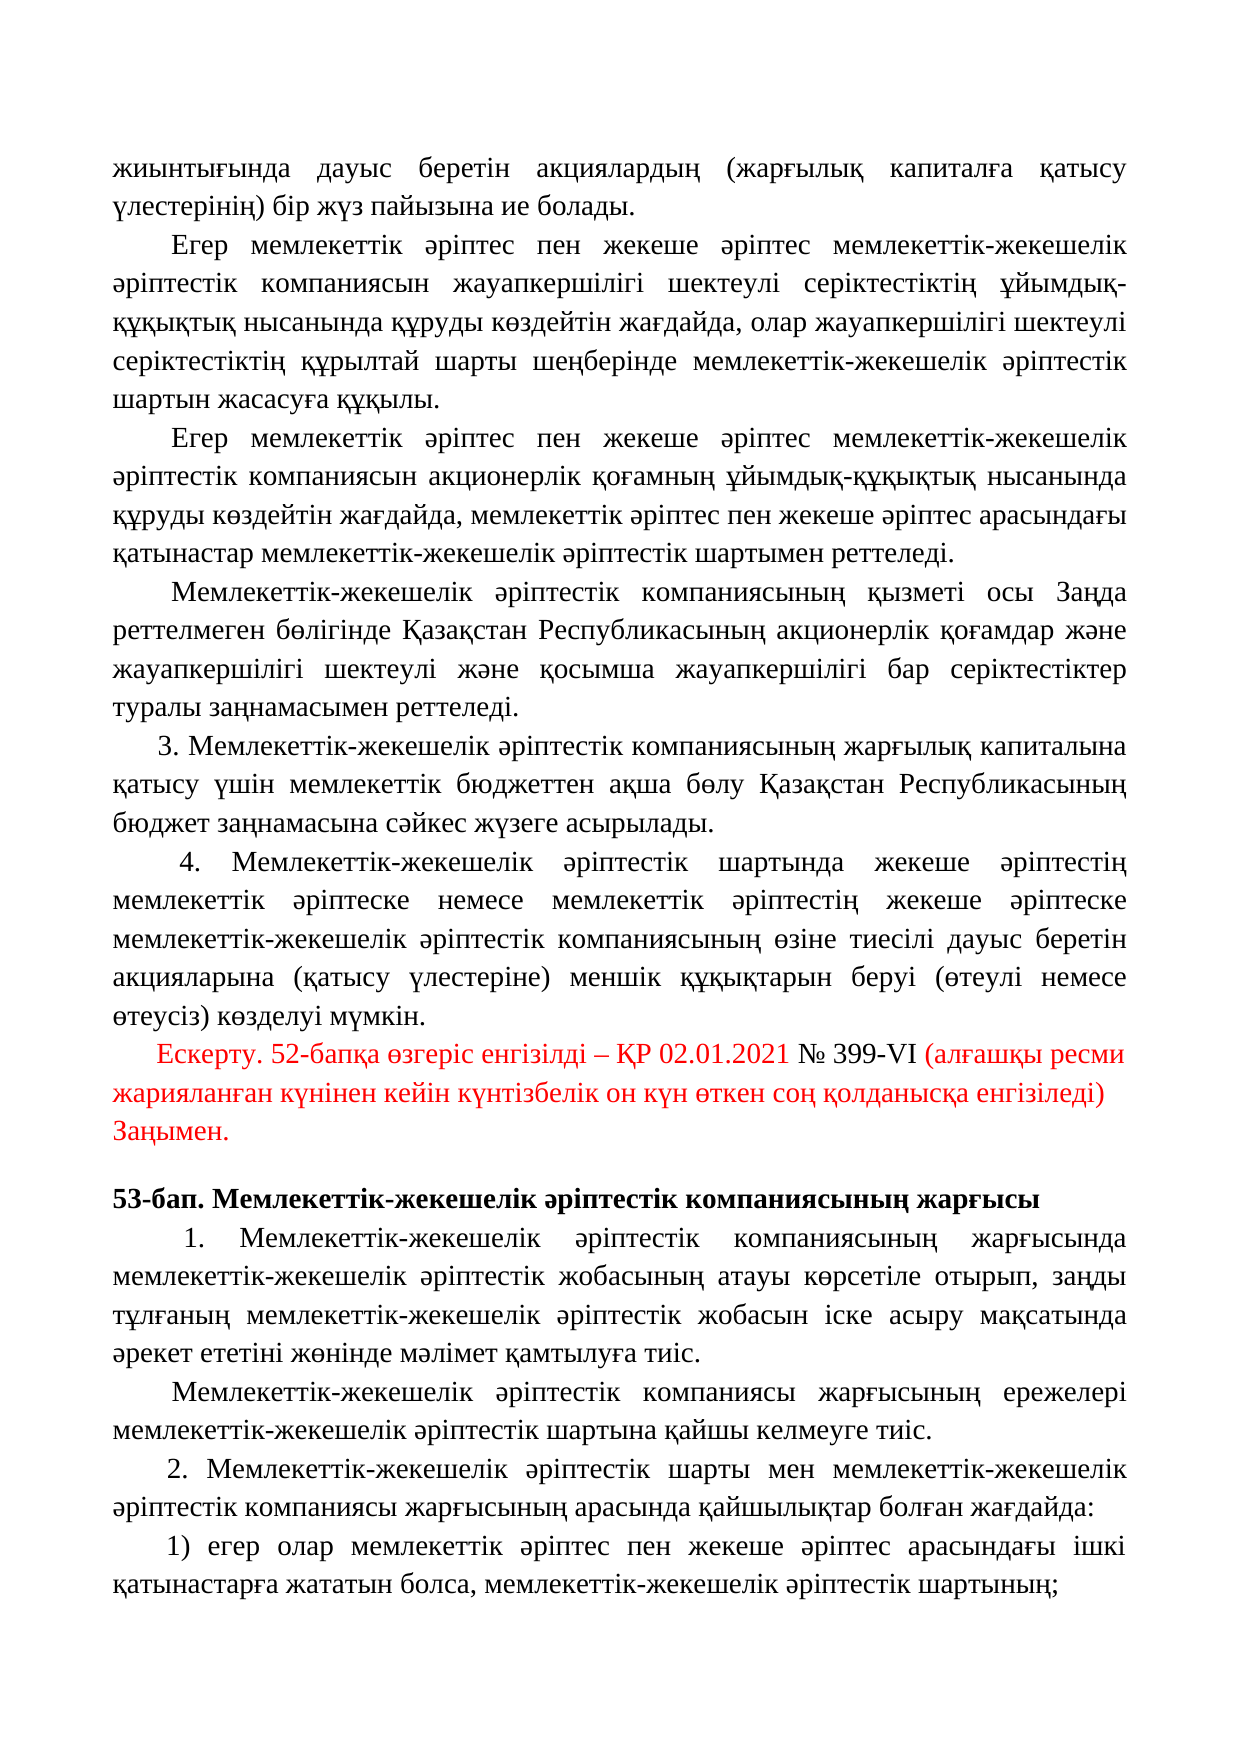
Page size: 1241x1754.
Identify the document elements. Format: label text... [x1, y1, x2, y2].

text Егер мемлекеттік әріптес пен жекеше әріптес мемлекеттік-жекешелік әріптестік компаниясын жауапкершілігі шектеулі серіктестіктің ұйымдық-құқықтық нысанында құруды көздейтін жағдайда, олар жауапкершілігі шектеулі серіктестіктің құрылтай шарты шеңберінде мемлекеттік-жекешелік әріптестік шартын жасасуға құқылы. [112, 227, 1128, 415]
text Мемлекеттік-жекешелік әріптестік компаниясының қызметі осы Заңда реттелмеген бөлігінде Қазақстан Республикасының акционерлік қоғамдар және жауапкершілігі шектеулі және қосымша жауапкершілігі бар серіктестіктер туралы заңнамасымен реттеледі. [112, 574, 1128, 723]
text Егер мемлекеттік әріптес пен жекеше әріптес мемлекеттік-жекешелік әріптестік компаниясын акционерлік қоғамның ұйымдық-құқықтық нысанында құруды көздейтін жағдайда, мемлекеттік әріптес пен жекеше әріптес арасындағы қатынастар мемлекеттік-жекешелік әріптестік шартымен реттеледі. [112, 420, 1128, 569]
text 2. Мемлекеттік-жекешелік әріптестік шарты мен мемлекеттік-жекешелік әріптестік компаниясы жарғысының арасында қайшылықтар болған жағдайда: [112, 1451, 1128, 1523]
text 1. Мемлекеттік-жекешелік әріптестік компаниясының жарғысында мемлекеттік-жекешелік әріптестік жобасының атауы көрсетіле отырып, заңды тұлғаның мемлекеттік-жекешелік әріптестік жобасын іске асыру мақсатында әрекет ететіні жөнінде мәлімет қамтылуға тиіс. [112, 1220, 1128, 1369]
text Мемлекеттік-жекешелік әріптестік компаниясы жарғысының ережелері мемлекеттік-жекешелік әріптестік шартына қайшы келмеуге тиіс. [112, 1374, 1128, 1446]
text 53-бап. Мемлекеттік-жекешелік әріптестік компаниясының жарғысы [112, 1181, 1128, 1215]
text Ескерту. 52-бапқа өзгеріс енгізілді – ҚР 02.01.2021 № 399-VI (алғашқы ресми жарияланған күнінен кейін күнтізбелік он күн өткен соң қолданысқа енгізіледі) Заңымен. [112, 1036, 1128, 1177]
text 1) егер олар мемлекеттік әріптес пен жекеше әріптес арасындағы ішкі қатынастарға жататын болса, мемлекеттік-жекешелік әріптестік шартының; [112, 1528, 1128, 1600]
text 3. Мемлекеттік-жекешелік әріптестік компаниясының жарғылық капиталына қатысу үшін мемлекеттік бюджеттен ақша бөлу Қазақстан Республикасының бюджет заңнамасына сәйкес жүзеге асырылады. [112, 728, 1128, 839]
text 4. Мемлекеттік-жекешелік әріптестік шартында жекеше әріптестің мемлекеттік әріптеске немесе мемлекеттік әріптестің жекеше әріптеске мемлекеттік-жекешелік әріптестік компаниясының өзіне тиесілі дауыс беретін акцияларына (қатысу үлестеріне) меншік құқықтарын беруі (өтеулі немесе өтеусіз) көзделуі мүмкін. [112, 844, 1128, 1031]
